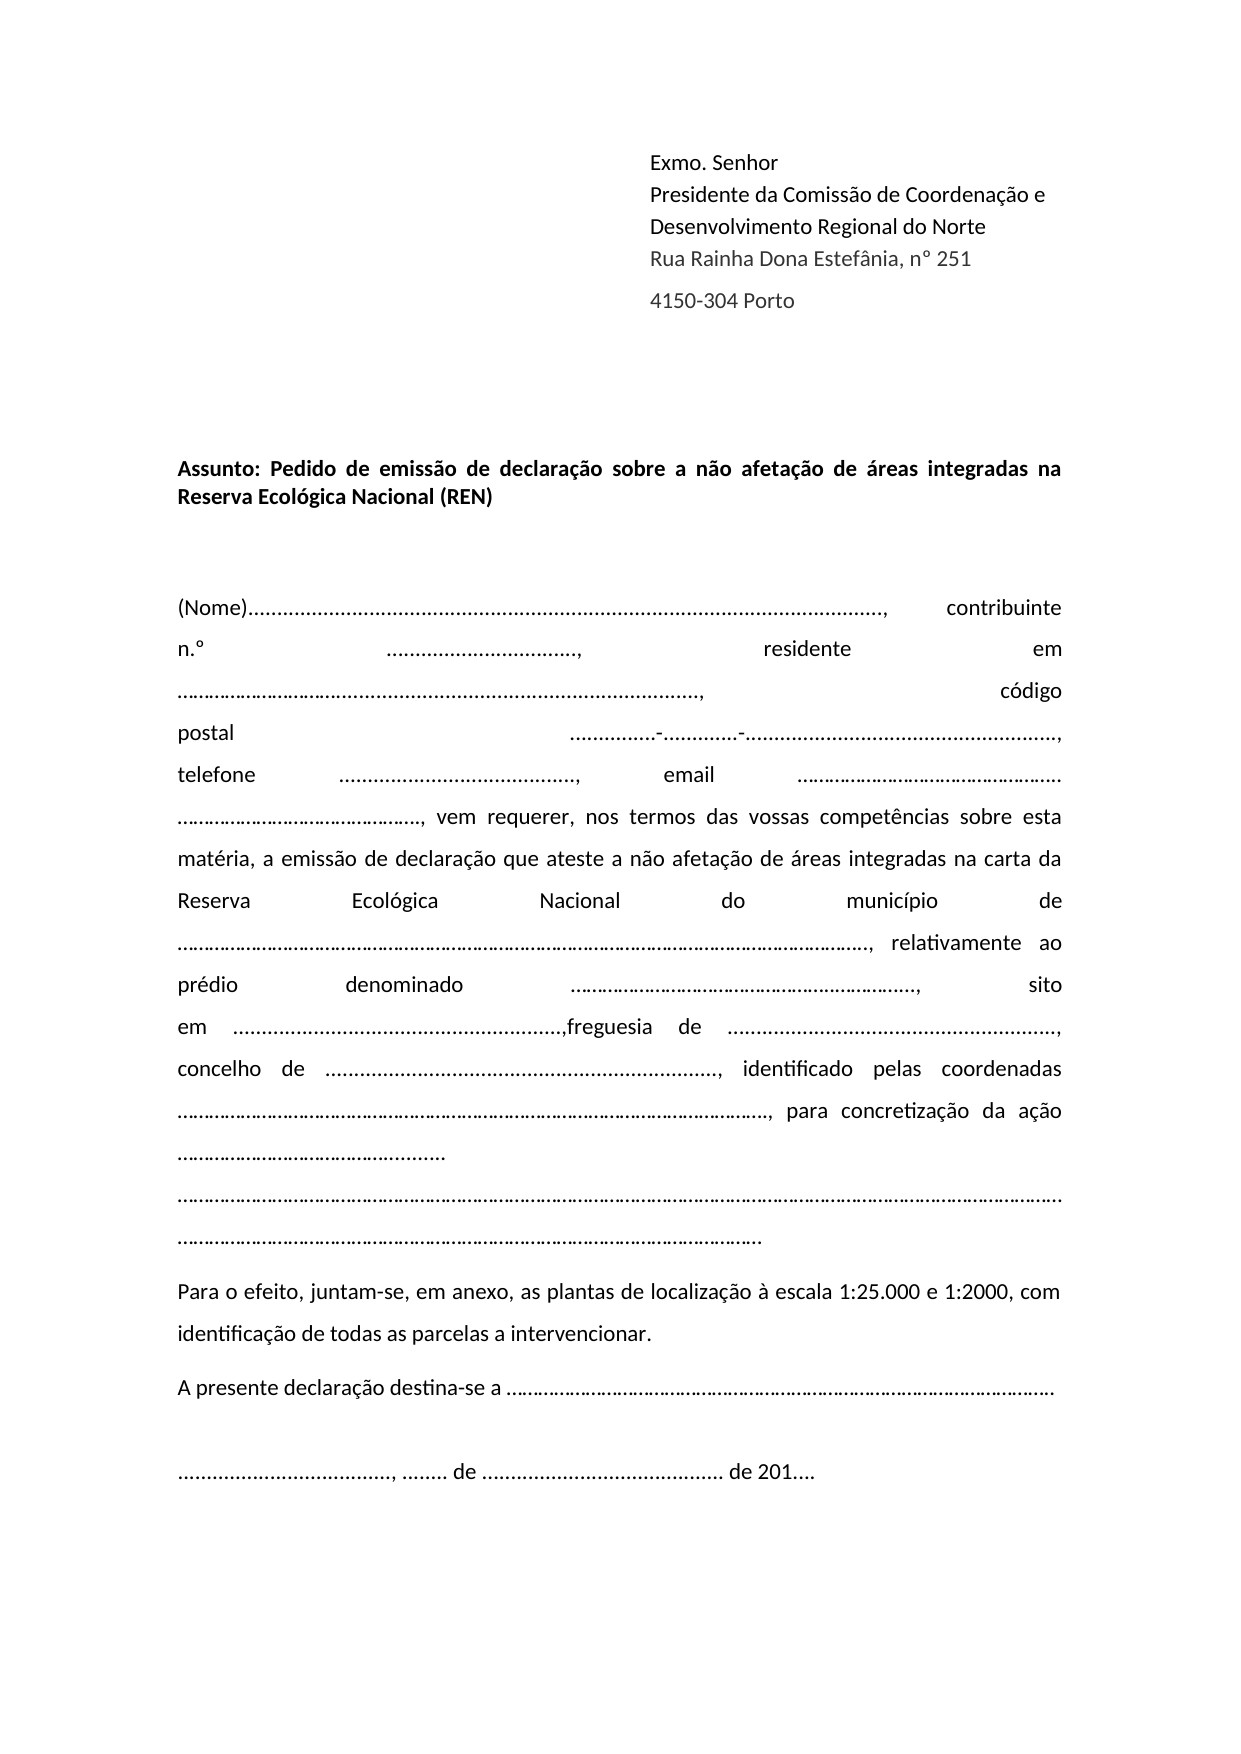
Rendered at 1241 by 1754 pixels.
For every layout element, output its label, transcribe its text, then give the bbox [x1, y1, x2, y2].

text Para o efeito, juntam-se, em anexo, as plantas de localização à escala 1:25.000 e 1:2000, com identificação de todas as parcelas a intervencionar. [177, 1277, 1063, 1347]
text Exmo. Senhor [650, 148, 1063, 176]
text (Nome).............................................................................................................., contribuinte n.º ................................., residente em …………………………..............................................................., código postal ...............-.............-......................................................, telefone ........................................., email …………………………………………..………………………………………., vem requerer, nos termos das vossas competências sobre esta matéria, a emissão de declaração que ateste a não afetação de áreas integradas na carta da Reserva Ecológica Nacional do município de ………………………………………………………………………………………………………………….., relativamente ao prédio denominado …………………………………………..…………..., sito em .........................................................,freguesia de ........................................................., concelho de ...................................................................., identificado pelas coordenadas …………………………………………………………………………………………………., para concretização da ação …………………………………...........……………………………………………………………………………………………………………………………………………………………………………………………………………………………………………………… [177, 593, 1063, 1250]
text Rua Rainha Dona Estefânia, nº 251 [650, 244, 1063, 272]
text 4150-304 Porto [650, 286, 1063, 314]
text Presidente da Comissão de Coordenação e [650, 180, 1063, 208]
text Assunto: Pedido de emissão de declaração sobre a não afetação de áreas integradas na Reserva Ecológica Nacional (REN) [177, 454, 1063, 510]
text A presente declaração destina-se a ………………………………………………………………………………………….. [177, 1373, 1063, 1401]
text ....................................., ........ de .......................................... de 201.... [177, 1457, 1063, 1485]
text Desenvolvimento Regional do Norte [650, 212, 1063, 240]
